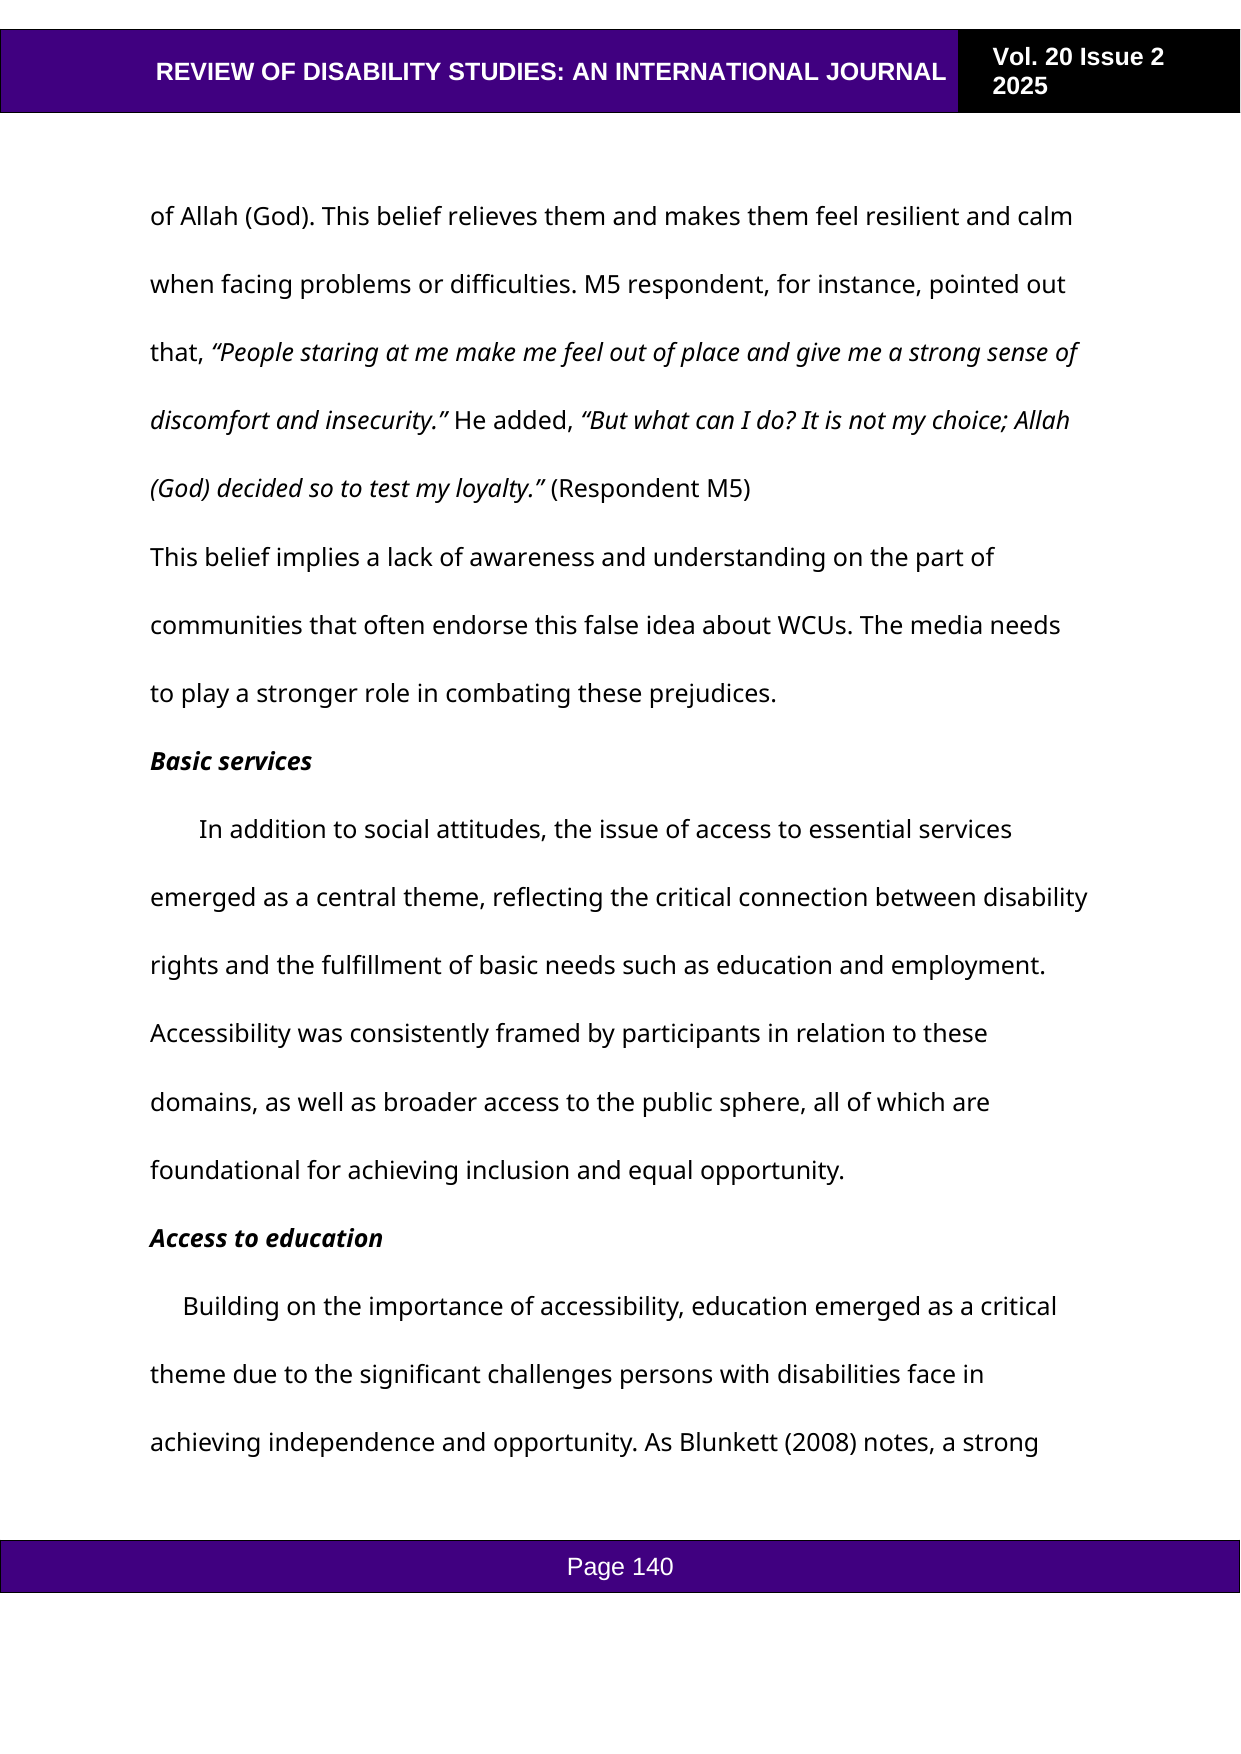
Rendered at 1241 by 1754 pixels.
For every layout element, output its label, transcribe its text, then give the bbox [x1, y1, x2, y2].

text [150, 199, 1090, 505]
text Basic services [150, 744, 1090, 778]
text In addition to social attitudes, the issue of access to essential services emerged as a central theme, reflecting the critical connection between disability rights and the fulfillment of basic needs such as education and employment. Accessibility was consistently framed by participants in relation to these domains, as well as broader access to the public sphere, all of which are foundational for achieving inclusion and equal opportunity. [150, 812, 1090, 1186]
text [150, 1221, 1090, 1459]
text This belief implies a lack of awareness and understanding on the part of communities that often endorse this false idea about WCUs. The media needs to play a stronger role in combating these prejudices. [150, 539, 1090, 709]
